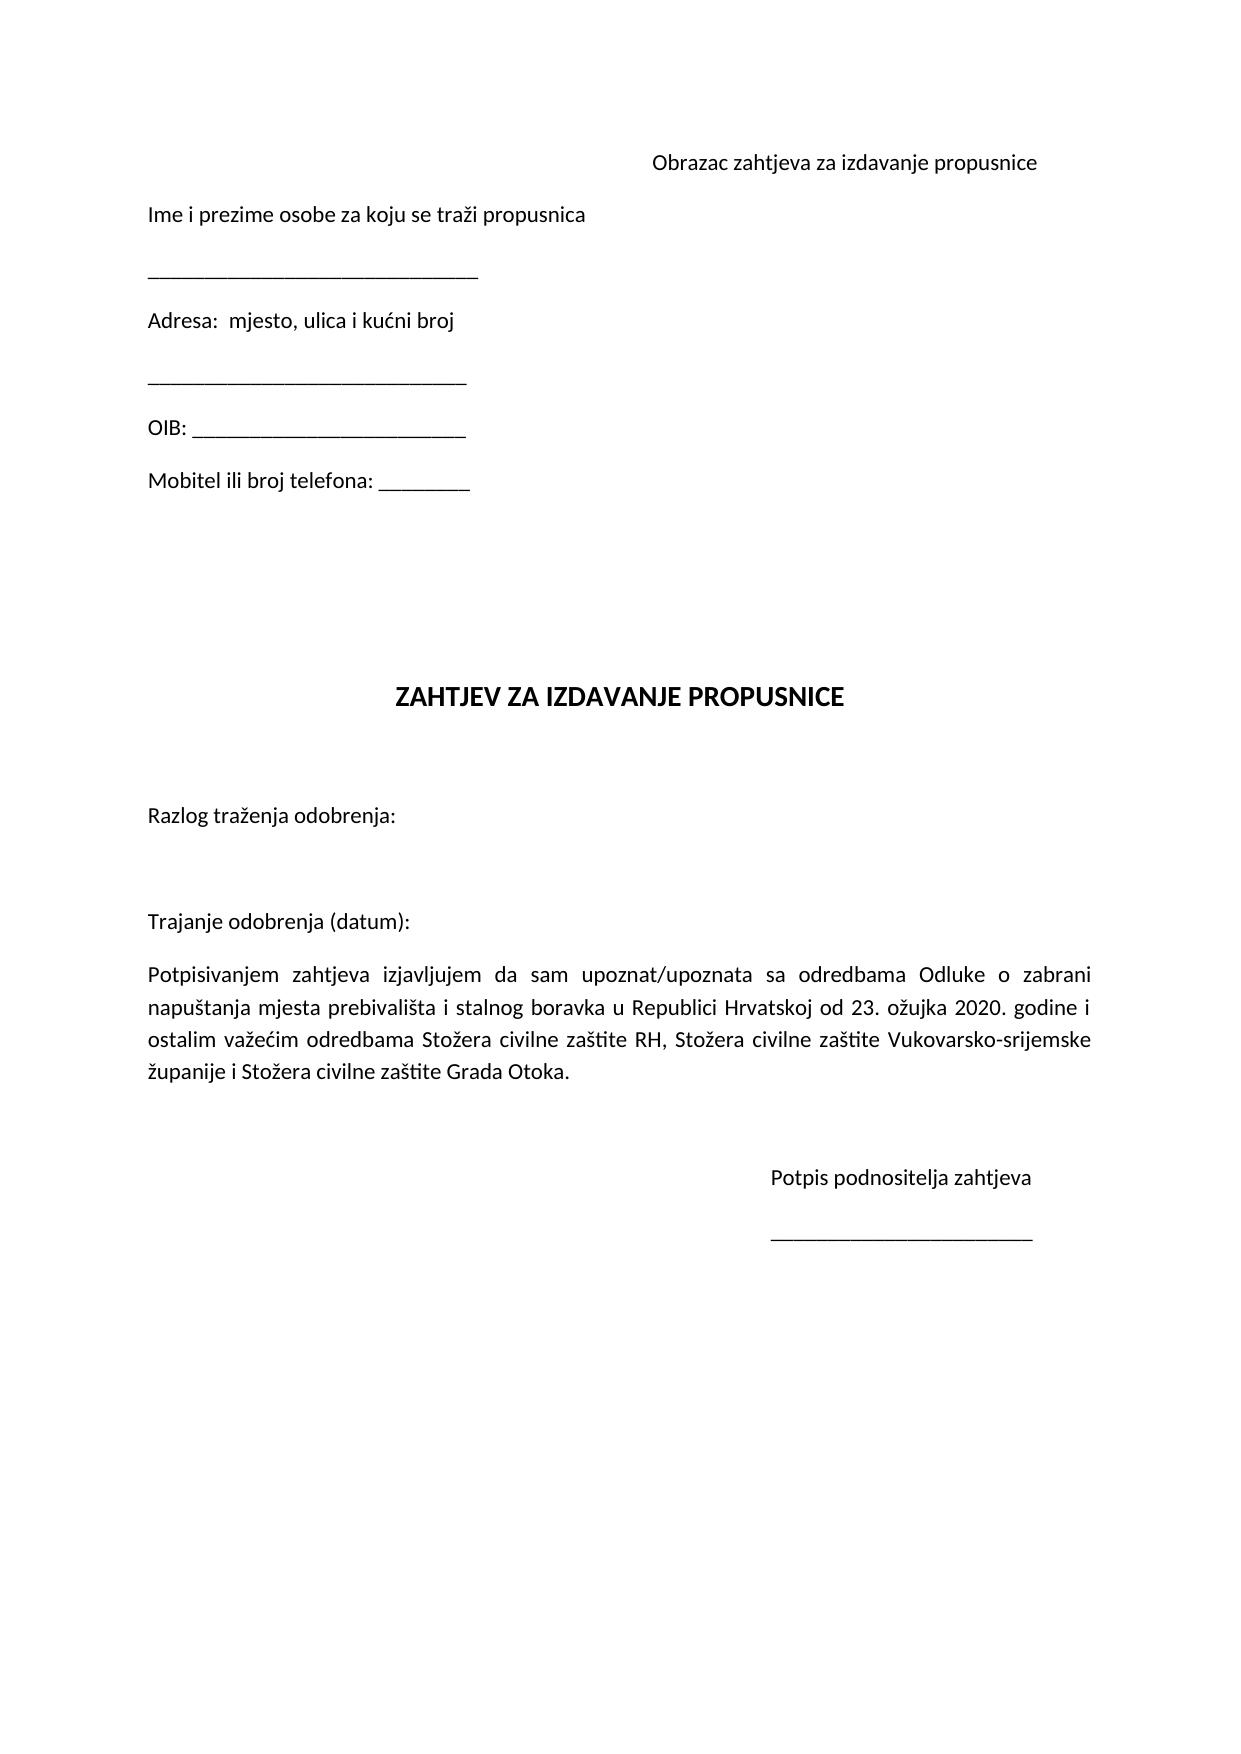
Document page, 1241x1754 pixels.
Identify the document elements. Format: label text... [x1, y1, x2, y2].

text Potpisivanjem zahtjeva izjavljujem da sam upoznat/upoznata sa odredbama Odluke o zabrani napuštanja mjesta prebivališta i stalnog boravka u Republici Hrvatskoj od 23. ožujka 2020. godine i ostalim važećim odredbama Stožera civilne zaštite RH, Stožera civilne zaštite Vukovarsko-srijemske županije i Stožera civilne zaštite Grada Otoka. [148, 960, 1093, 1085]
text ZAHTJEV ZA IZDAVANJE PROPUSNICE [148, 678, 1093, 713]
text _______________________ [148, 1216, 1093, 1244]
text _____________________________ [148, 254, 1093, 282]
text Ime i prezime osobe za koju se traži propusnica [148, 201, 1093, 229]
text ____________________________ [148, 360, 1093, 388]
text Potpis podnositelja zahtjeva [148, 1163, 1093, 1191]
text Trajanje odobrenja (datum): [148, 907, 1093, 935]
text Adresa: mjesto, ulica i kućni broj [148, 307, 1093, 335]
text OIB: ________________________ [148, 413, 1093, 441]
text Obrazac zahtjeva za izdavanje propusnice [148, 148, 1093, 176]
text Razlog traženja odobrenja: [148, 801, 1093, 829]
text Mobitel ili broj telefona: ________ [148, 466, 1093, 494]
